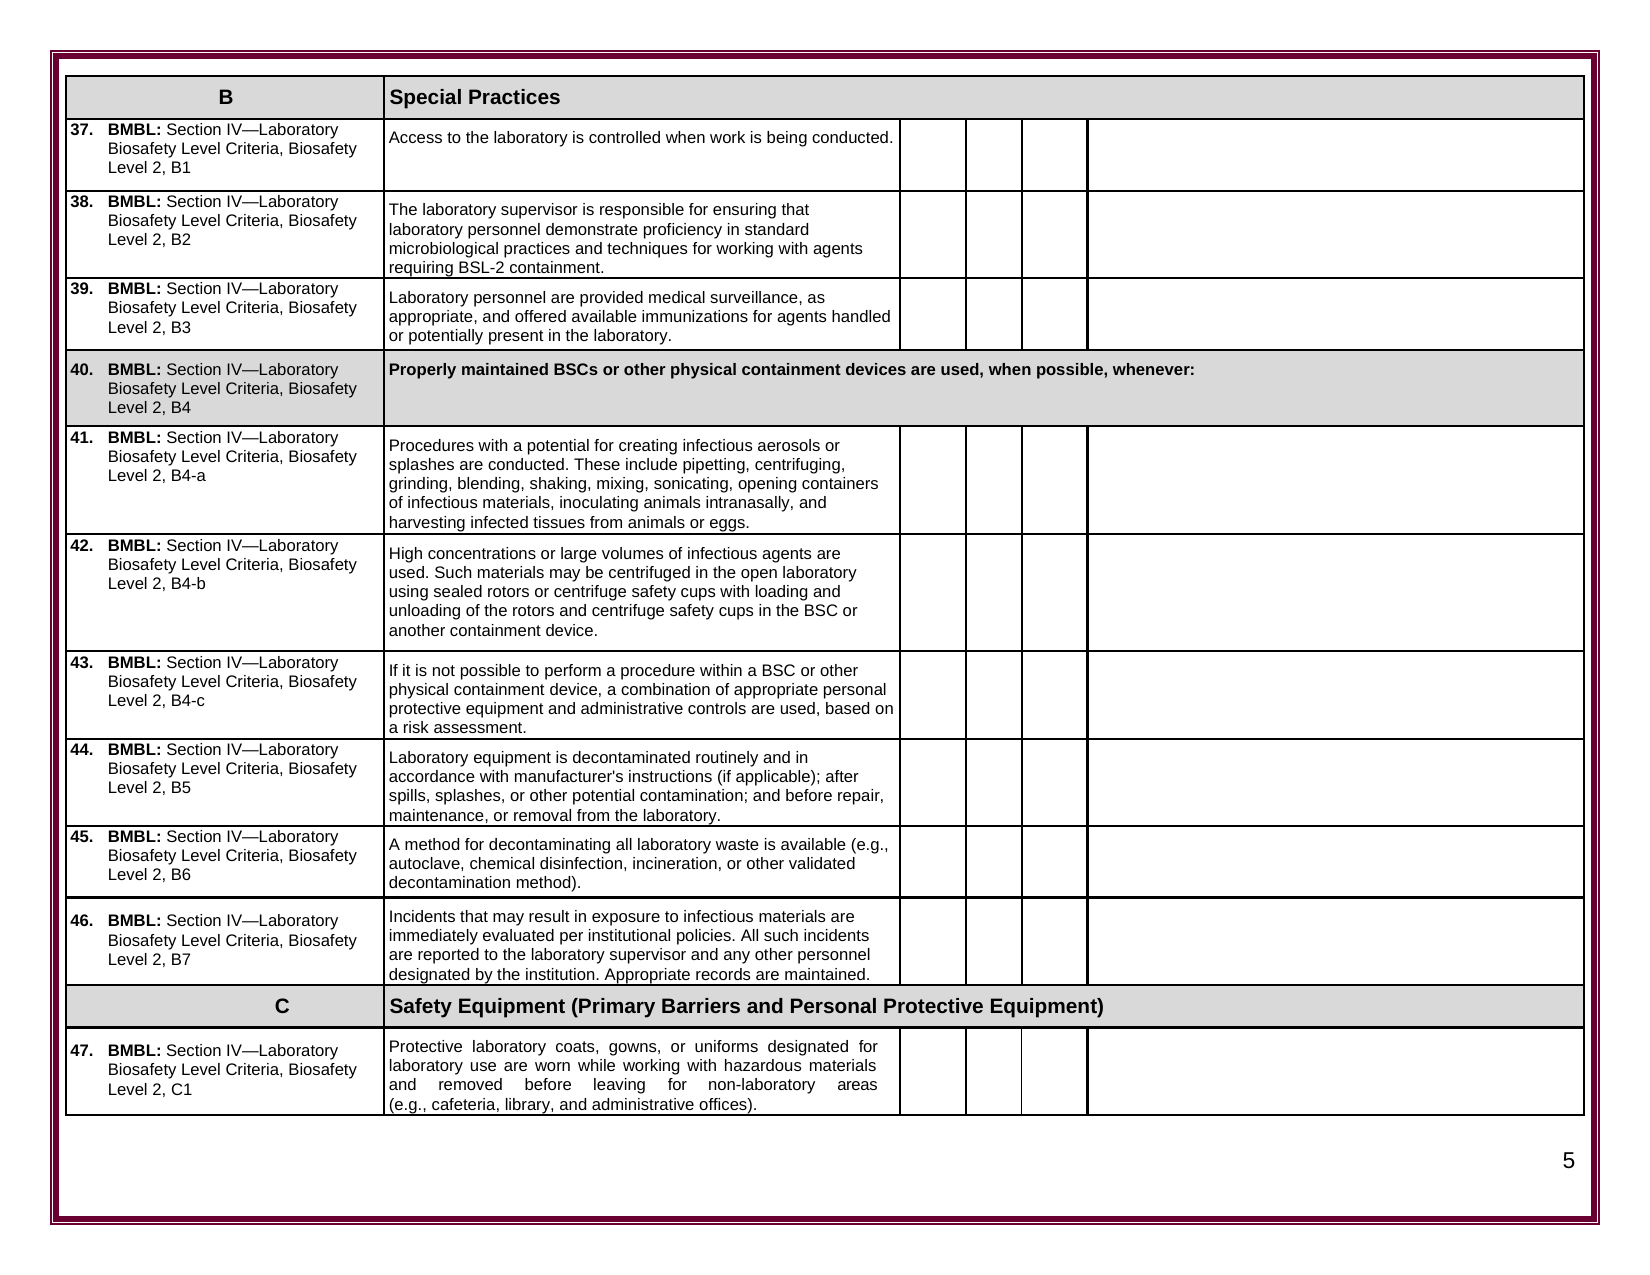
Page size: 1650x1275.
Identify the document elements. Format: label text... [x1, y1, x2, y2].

table_cell BMBL: Section IV—Laboratory Biosafety Level Criteria, Biosafety Level 2, B4-a [67, 427, 383, 533]
table_cell Laboratory personnel are provided medical surveillance, as appropriate, and offered available immunizations for agents handled or potentially present in the laboratory. [385, 279, 899, 349]
table_cell Special Practices [385, 77, 1583, 118]
table_cell [967, 827, 1021, 896]
table_cell [901, 192, 965, 277]
table_cell BMBL: Section IV—Laboratory Biosafety Level Criteria, Biosafety Level 2, B4-b [67, 535, 383, 650]
table_cell [901, 1029, 965, 1114]
table_cell High concentrations or large volumes of infectious agents are used. Such materials may be centrifuged in the open laboratory using sealed rotors or centrifuge safety cups with loading and unloading of the rotors and centrifuge safety cups in the BSC or another containment device. [385, 535, 899, 650]
table_cell [967, 535, 1021, 650]
table_cell Access to the laboratory is controlled when work is being conducted. [385, 120, 899, 190]
table_cell B [67, 77, 383, 118]
table_cell [1023, 740, 1086, 824]
table_cell [1023, 120, 1086, 190]
table_cell [967, 192, 1021, 277]
table_cell BMBL: Section IV—Laboratory Biosafety Level Criteria, Biosafety Level 2, B6 [67, 827, 383, 896]
table_cell BMBL: Section IV—Laboratory Biosafety Level Criteria, Biosafety Level 2, B4-c [67, 652, 383, 737]
table_cell [901, 535, 965, 650]
table_cell [901, 827, 965, 896]
table_cell [901, 899, 965, 984]
table_cell BMBL: Section IV—Laboratory Biosafety Level Criteria, Biosafety Level 2, B2 [67, 192, 383, 277]
table_cell BMBL: Section IV—Laboratory Biosafety Level Criteria, Biosafety Level 2, B3 [67, 279, 383, 349]
table_cell [967, 899, 1021, 984]
table_cell Safety Equipment (Primary Barriers and Personal Protective Equipment) [385, 986, 1583, 1026]
table_cell [1023, 279, 1086, 349]
table_cell [901, 740, 965, 824]
table_cell [1023, 427, 1086, 533]
table_cell Procedures with a potential for creating infectious aerosols or splashes are conducted. These include pipetting, centrifuging, grinding, blending, shaking, mixing, sonicating, opening containers of infectious materials, inoculating animals intranasally, and harvesting infected tissues from animals or eggs. [385, 427, 899, 533]
table_cell [967, 279, 1021, 349]
table_cell BMBL: Section IV—Laboratory Biosafety Level Criteria, Biosafety Level 2, B1 [67, 120, 383, 190]
table_cell [967, 1029, 1021, 1114]
table_cell [967, 427, 1021, 533]
table_cell If it is not possible to perform a procedure within a BSC or other physical containment device, a combination of appropriate personal protective equipment and administrative controls are used, based on a risk assessment. [385, 652, 899, 737]
table_cell [1089, 427, 1583, 533]
table_cell [1089, 192, 1583, 277]
table_cell [901, 120, 965, 190]
table_cell [1089, 1029, 1583, 1114]
table_cell Properly maintained BSCs or other physical containment devices are used, when possible, whenever: [385, 351, 1583, 425]
table_cell [1022, 1029, 1086, 1114]
table_cell [1089, 899, 1583, 984]
table_cell [1089, 827, 1583, 896]
table_cell [901, 279, 965, 349]
table_cell [1089, 120, 1583, 190]
table_cell [1023, 652, 1086, 737]
table_cell [1089, 652, 1583, 737]
table_cell C [67, 986, 383, 1026]
table_cell A method for decontaminating all laboratory waste is available (e.g., autoclave, chemical disinfection, incineration, or other validated decontamination method). [385, 827, 899, 896]
table_cell Incidents that may result in exposure to infectious materials are immediately evaluated per institutional policies. All such incidents are reported to the laboratory supervisor and any other personnel designated by the institution. Appropriate records are maintained. [385, 899, 899, 984]
table_cell BMBL: Section IV—Laboratory Biosafety Level Criteria, Biosafety Level 2, B5 [67, 740, 383, 824]
table_cell [1023, 827, 1086, 896]
table_cell [901, 427, 965, 533]
table_cell [1023, 535, 1086, 650]
table_cell [1089, 740, 1583, 824]
table_cell [967, 120, 1021, 190]
table_cell BMBL: Section IV—Laboratory Biosafety Level Criteria, Biosafety Level 2, B7 [67, 899, 383, 984]
table_cell [1023, 192, 1086, 277]
table_cell BMBL: Section IV—Laboratory Biosafety Level Criteria, Biosafety Level 2, B4 [67, 351, 383, 425]
table_cell Protective laboratory coats, gowns, or uniforms designated for laboratory use are worn while working with hazardous materials and removed before leaving for non-laboratory areas (e.g., cafeteria, library, and administrative offices). [385, 1029, 899, 1114]
table_cell The laboratory supervisor is responsible for ensuring that laboratory personnel demonstrate proficiency in standard microbiological practices and techniques for working with agents requiring BSL-2 containment. [385, 192, 899, 277]
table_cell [67, 1029, 383, 1114]
table_cell [1023, 899, 1086, 984]
table_cell [1089, 279, 1583, 349]
table_cell [967, 652, 1021, 737]
table_cell [1089, 535, 1583, 650]
table_cell Laboratory equipment is decontaminated routinely and in accordance with manufacturer's instructions (if applicable); after spills, splashes, or other potential contamination; and before repair, maintenance, or removal from the laboratory. [385, 740, 899, 824]
table_cell [901, 652, 965, 737]
table_cell [967, 740, 1021, 824]
